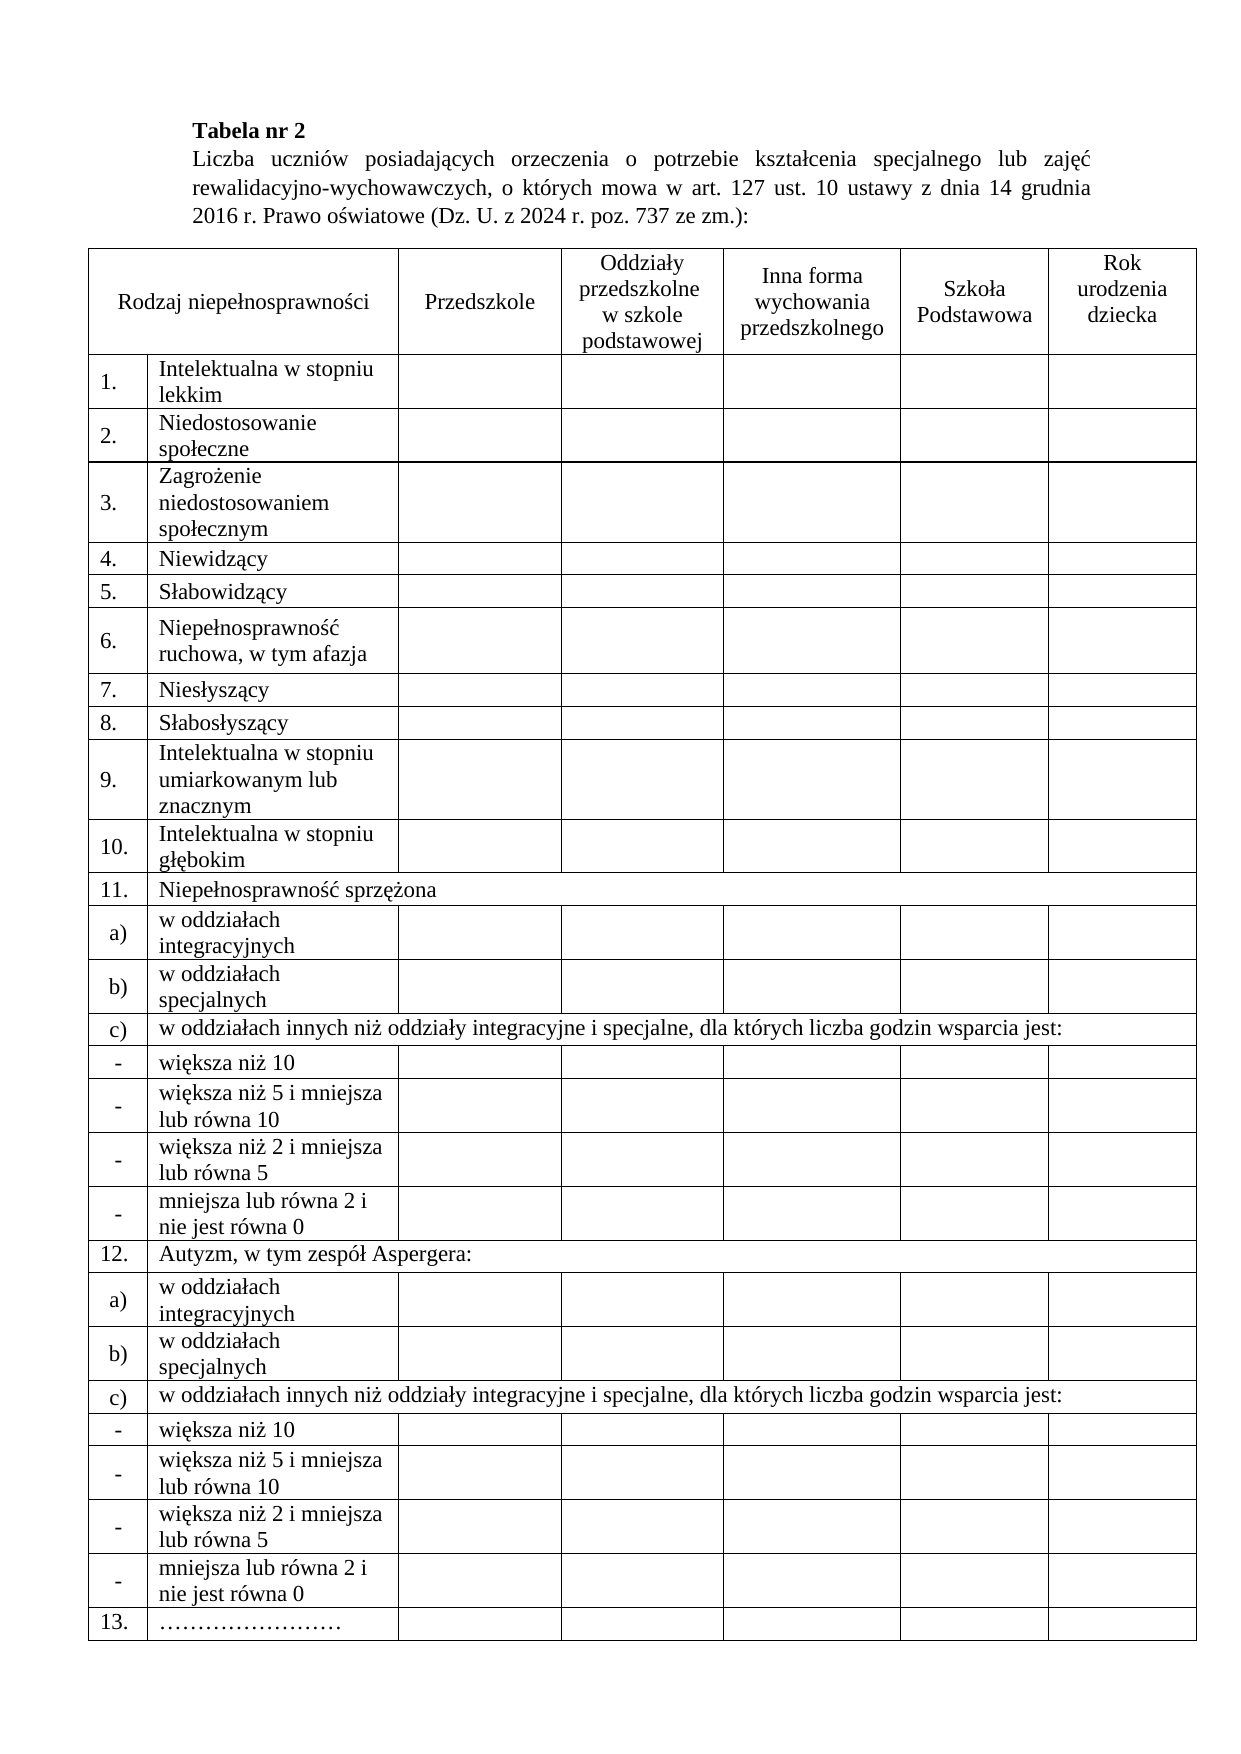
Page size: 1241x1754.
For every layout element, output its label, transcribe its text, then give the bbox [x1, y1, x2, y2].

table_cell [562, 1187, 723, 1239]
table_cell [562, 707, 723, 738]
table_cell Zagrożenie niedostosowaniem społecznym [148, 463, 398, 542]
table_cell a) [89, 906, 147, 959]
table_cell [399, 906, 561, 959]
table_cell - [89, 1187, 147, 1239]
table_cell [724, 707, 900, 738]
table_cell [1049, 960, 1196, 1013]
table_cell [1049, 740, 1196, 818]
table_cell c) [89, 1014, 147, 1045]
table_cell Niepełnosprawność ruchowa, w tym afazja [148, 608, 398, 673]
table_cell Autyzm, w tym zespół Aspergera: [148, 1241, 1196, 1272]
table_cell [399, 1414, 561, 1445]
table_cell [1049, 1554, 1196, 1607]
table_cell [399, 409, 561, 461]
table_cell większa niż 5 i mniejsza lub równa 10 [148, 1446, 398, 1499]
table_cell [724, 1046, 900, 1078]
table_cell większa niż 2 i mniejsza lub równa 5 [148, 1500, 398, 1553]
table_cell [562, 960, 723, 1013]
table_cell [724, 1327, 900, 1380]
table_cell [562, 740, 723, 818]
table_cell [901, 1187, 1048, 1239]
table_cell 2. [89, 409, 147, 461]
table_cell [1049, 1446, 1196, 1499]
table_cell - [89, 1414, 147, 1445]
table_cell [399, 1273, 561, 1326]
table_cell [724, 543, 900, 574]
table_cell [724, 1414, 900, 1445]
table_cell [399, 1608, 561, 1639]
table_cell [399, 674, 561, 706]
table_cell [901, 409, 1048, 461]
table_cell a) [89, 1273, 147, 1326]
table_cell 13. [89, 1608, 147, 1639]
table_cell [724, 463, 900, 542]
table_cell [562, 1608, 723, 1639]
table_cell [901, 543, 1048, 574]
table_cell [901, 906, 1048, 959]
table_cell [1049, 1273, 1196, 1326]
table_header Przedszkole [399, 249, 561, 354]
table_cell Intelektualna w stopniu umiarkowanym lub znacznym [148, 740, 398, 818]
table_cell - [89, 1079, 147, 1132]
table_header Oddziały przedszkolne w szkole podstawowej [562, 249, 723, 354]
table_cell [724, 1446, 900, 1499]
table_cell [1049, 707, 1196, 738]
table_header Rodzaj niepełnosprawności [89, 249, 398, 354]
table_cell w oddziałach specjalnych [148, 1327, 398, 1380]
table_cell [901, 575, 1048, 607]
table_cell [901, 674, 1048, 706]
table_cell …………………… [148, 1608, 398, 1639]
table_cell [724, 674, 900, 706]
table_cell [399, 355, 561, 408]
table_cell mniejsza lub równa 2 i nie jest równa 0 [148, 1554, 398, 1607]
table_cell 9. [89, 740, 147, 818]
table_cell [399, 1500, 561, 1553]
table_cell [399, 463, 561, 542]
table_cell [901, 707, 1048, 738]
table_cell [724, 1133, 900, 1186]
table_cell [724, 1187, 900, 1239]
table_cell [901, 820, 1048, 872]
table_cell [901, 1133, 1048, 1186]
table_cell Intelektualna w stopniu głębokim [148, 820, 398, 872]
table_cell [562, 1133, 723, 1186]
table_cell [399, 543, 561, 574]
table_cell [724, 1554, 900, 1607]
table_cell [1049, 1079, 1196, 1132]
table_cell 1. [89, 355, 147, 408]
table_cell [901, 1046, 1048, 1078]
table_cell [562, 575, 723, 607]
table_cell [562, 1273, 723, 1326]
table_cell [399, 1446, 561, 1499]
table_cell [901, 1273, 1048, 1326]
table_cell - [89, 1133, 147, 1186]
table_cell [724, 1079, 900, 1132]
table_cell [399, 1133, 561, 1186]
table_cell [399, 575, 561, 607]
table_cell [399, 820, 561, 872]
table_cell większa niż 2 i mniejsza lub równa 5 [148, 1133, 398, 1186]
table_cell [399, 1079, 561, 1132]
table_cell [1049, 608, 1196, 673]
table_cell Niesłyszący [148, 674, 398, 706]
table_cell [901, 355, 1048, 408]
table_cell [1049, 1187, 1196, 1239]
table_cell 4. [89, 543, 147, 574]
table_cell [562, 355, 723, 408]
table_cell [562, 906, 723, 959]
table_header Inna forma wychowania przedszkolnego [724, 249, 900, 354]
list Liczba uczniów posiadających orzeczenia o potrzebie kształcenia specjalnego lub zajęć rewalidacyjno-wychowawczych, o których mowa w art. 127 ust. 10 ustawy z dnia 14 grudnia 2016 r. Prawo oświatowe (Dz. U. z 2024 r. poz. 737 ze zm.): [192, 146, 1093, 229]
table_cell 5. [89, 575, 147, 607]
table_cell b) [89, 1327, 147, 1380]
table_cell w oddziałach innych niż oddziały integracyjne i specjalne, dla których liczba godzin wsparcia jest: [148, 1381, 1196, 1413]
table_cell [399, 1554, 561, 1607]
list Tabela nr 2 [192, 117, 1093, 143]
table_cell - [89, 1046, 147, 1078]
table_cell [1049, 1133, 1196, 1186]
table_cell [901, 1327, 1048, 1380]
table_cell [1049, 1608, 1196, 1639]
table_cell [1049, 1500, 1196, 1553]
table_cell [901, 463, 1048, 542]
table_cell w oddziałach innych niż oddziały integracyjne i specjalne, dla których liczba godzin wsparcia jest: [148, 1014, 1196, 1045]
table_cell 6. [89, 608, 147, 673]
table_cell [724, 409, 900, 461]
table_cell [724, 1500, 900, 1553]
table_cell [399, 740, 561, 818]
table_cell [562, 1046, 723, 1078]
table_cell [1049, 543, 1196, 574]
table_cell [901, 1554, 1048, 1607]
table_cell [1049, 409, 1196, 461]
table_cell [562, 1414, 723, 1445]
table_cell [724, 1608, 900, 1639]
table_cell Niedostosowanie społeczne [148, 409, 398, 461]
table_cell - [89, 1554, 147, 1607]
table_cell [1049, 1414, 1196, 1445]
table_cell 11. [89, 873, 147, 905]
table_cell [562, 1327, 723, 1380]
table_cell [724, 608, 900, 673]
table_cell [399, 960, 561, 1013]
table_cell [1049, 575, 1196, 607]
table_cell [901, 1446, 1048, 1499]
table_cell [562, 820, 723, 872]
table_cell [1049, 463, 1196, 542]
table_cell [562, 543, 723, 574]
table_cell [562, 1500, 723, 1553]
table_cell [724, 1273, 900, 1326]
table_cell Słabosłyszący [148, 707, 398, 738]
table_cell [1049, 674, 1196, 706]
table_cell c) [89, 1381, 147, 1413]
table_cell [562, 608, 723, 673]
table_cell [1049, 906, 1196, 959]
table_cell 7. [89, 674, 147, 706]
table_cell [901, 1500, 1048, 1553]
table_cell Niewidzący [148, 543, 398, 574]
table_cell mniejsza lub równa 2 i nie jest równa 0 [148, 1187, 398, 1239]
table_cell [724, 740, 900, 818]
table_cell [901, 1414, 1048, 1445]
table_cell b) [89, 960, 147, 1013]
table_cell [399, 608, 561, 673]
table_cell w oddziałach specjalnych [148, 960, 398, 1013]
table_cell [901, 1608, 1048, 1639]
table_cell [399, 1046, 561, 1078]
table_cell większa niż 10 [148, 1414, 398, 1445]
table_cell [724, 355, 900, 408]
table_cell [562, 1446, 723, 1499]
table_cell [1049, 1046, 1196, 1078]
table_cell 8. [89, 707, 147, 738]
table_cell [901, 608, 1048, 673]
table_cell w oddziałach integracyjnych [148, 1273, 398, 1326]
table_cell [562, 1554, 723, 1607]
table_cell Intelektualna w stopniu lekkim [148, 355, 398, 408]
table_cell [901, 960, 1048, 1013]
table_cell [399, 1327, 561, 1380]
table_cell - [89, 1500, 147, 1553]
table_cell 10. [89, 820, 147, 872]
table_cell [1049, 355, 1196, 408]
table_cell [724, 575, 900, 607]
table_cell w oddziałach integracyjnych [148, 906, 398, 959]
table_cell większa niż 10 [148, 1046, 398, 1078]
table_header Szkoła Podstawowa [901, 249, 1048, 354]
table_cell [1049, 1327, 1196, 1380]
table_cell [399, 1187, 561, 1239]
table_cell 12. [89, 1241, 147, 1272]
table_cell Niepełnosprawność sprzężona [148, 873, 1196, 905]
table_cell [724, 820, 900, 872]
table_cell 3. [89, 463, 147, 542]
table_cell [562, 409, 723, 461]
table_cell [724, 960, 900, 1013]
table_cell większa niż 5 i mniejsza lub równa 10 [148, 1079, 398, 1132]
table_cell [1049, 820, 1196, 872]
table_cell [901, 1079, 1048, 1132]
table_cell [399, 707, 561, 738]
table_cell [562, 1079, 723, 1132]
table_cell [901, 740, 1048, 818]
table_cell - [89, 1446, 147, 1499]
table_cell [562, 674, 723, 706]
table_cell [724, 906, 900, 959]
table_cell Słabowidzący [148, 575, 398, 607]
table_cell [562, 463, 723, 542]
table_header Rok urodzenia dziecka [1049, 249, 1196, 354]
